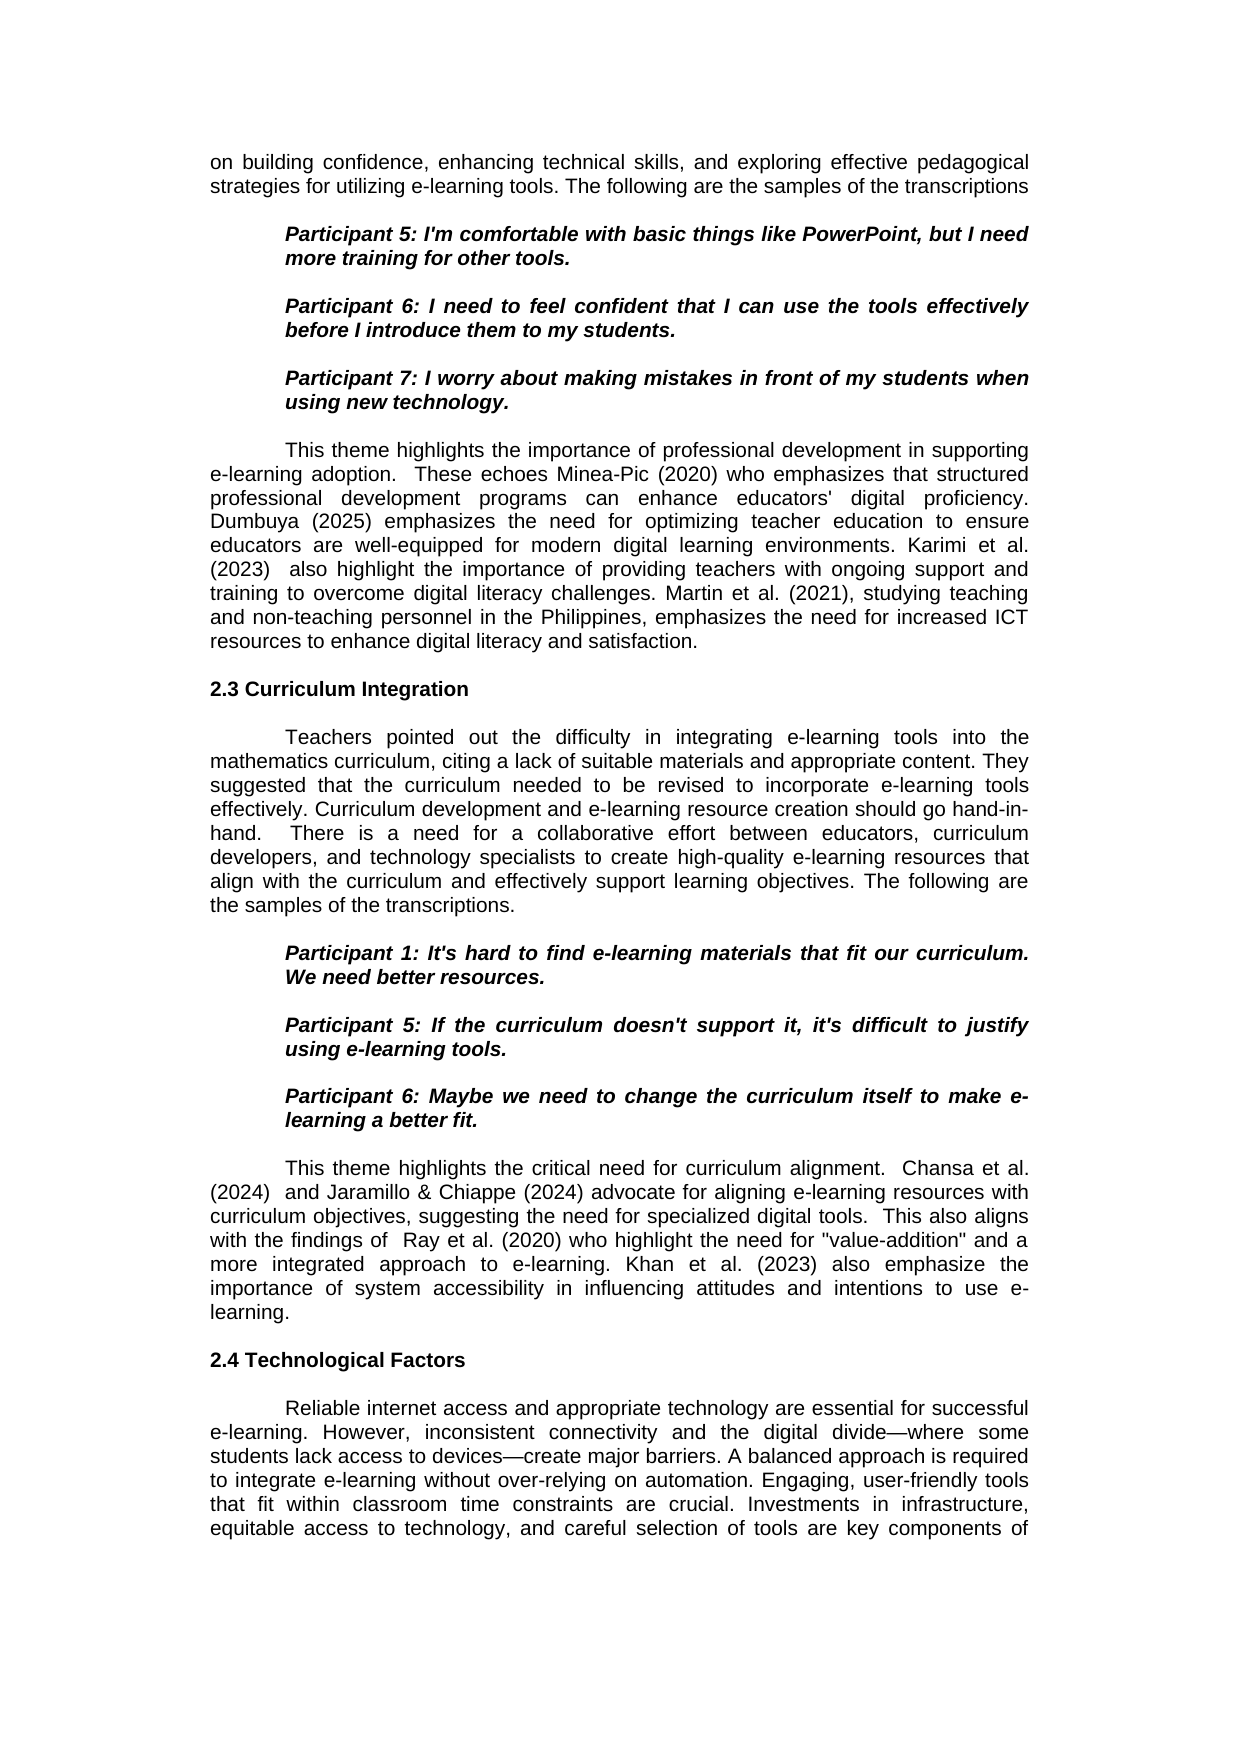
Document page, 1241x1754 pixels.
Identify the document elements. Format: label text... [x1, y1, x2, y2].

text Participant 6: Maybe we need to change the curriculum itself to make e-learning a better fit. [285, 1084, 1030, 1132]
text Teachers pointed out the difficulty in integrating e-learning tools into the mathematics curriculum, citing a lack of suitable materials and appropriate content. They suggested that the curriculum needed to be revised to incorporate e-learning tools effectively. Curriculum development and e-learning resource creation should go hand-in-hand. There is a need for a collaborative effort between educators, curriculum developers, and technology specialists to create high-quality e-learning resources that align with the curriculum and effectively support learning objectives. The following are the samples of the transcriptions. [210, 725, 1030, 917]
text Participant 7: I worry about making mistakes in front of my students when using new technology. [285, 366, 1030, 413]
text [210, 1396, 1030, 1539]
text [210, 150, 1030, 198]
text This theme highlights the importance of professional development in supporting e-learning adoption. These echoes Minea-Pic (2020) who emphasizes that structured professional development programs can enhance educators' digital proficiency. Dumbuya (2025) emphasizes the need for optimizing teacher education to ensure educators are well-equipped for modern digital learning environments. Karimi et al. (2023) also highlight the importance of providing teachers with ongoing support and training to overcome digital literacy challenges. Martin et al. (2021), studying teaching and non-teaching personnel in the Philippines, emphasizes the need for increased ICT resources to enhance digital literacy and satisfaction. [210, 437, 1030, 653]
text Participant 1: It's hard to find e-learning materials that fit our curriculum. We need better resources. [285, 941, 1030, 988]
text Participant 5: If the curriculum doesn't support it, it's difficult to justify using e-learning tools. [285, 1012, 1030, 1060]
text 2.4 Technological Factors [210, 1348, 1030, 1372]
text This theme highlights the critical need for curriculum alignment. Chansa et al. (2024) and Jaramillo & Chiappe (2024) advocate for aligning e-learning resources with curriculum objectives, suggesting the need for specialized digital tools. This also aligns with the findings of Ray et al. (2020) who highlight the need for "value-addition" and a more integrated approach to e-learning. Khan et al. (2023) also emphasize the importance of system accessibility in influencing attitudes and intentions to use e-learning. [210, 1156, 1030, 1324]
text Participant 5: I'm comfortable with basic things like PowerPoint, but I need more training for other tools. [285, 222, 1030, 270]
text Participant 6: I need to feel confident that I can use the tools effectively before I introduce them to my students. [285, 294, 1030, 342]
text 2.3 Curriculum Integration [210, 677, 1030, 701]
